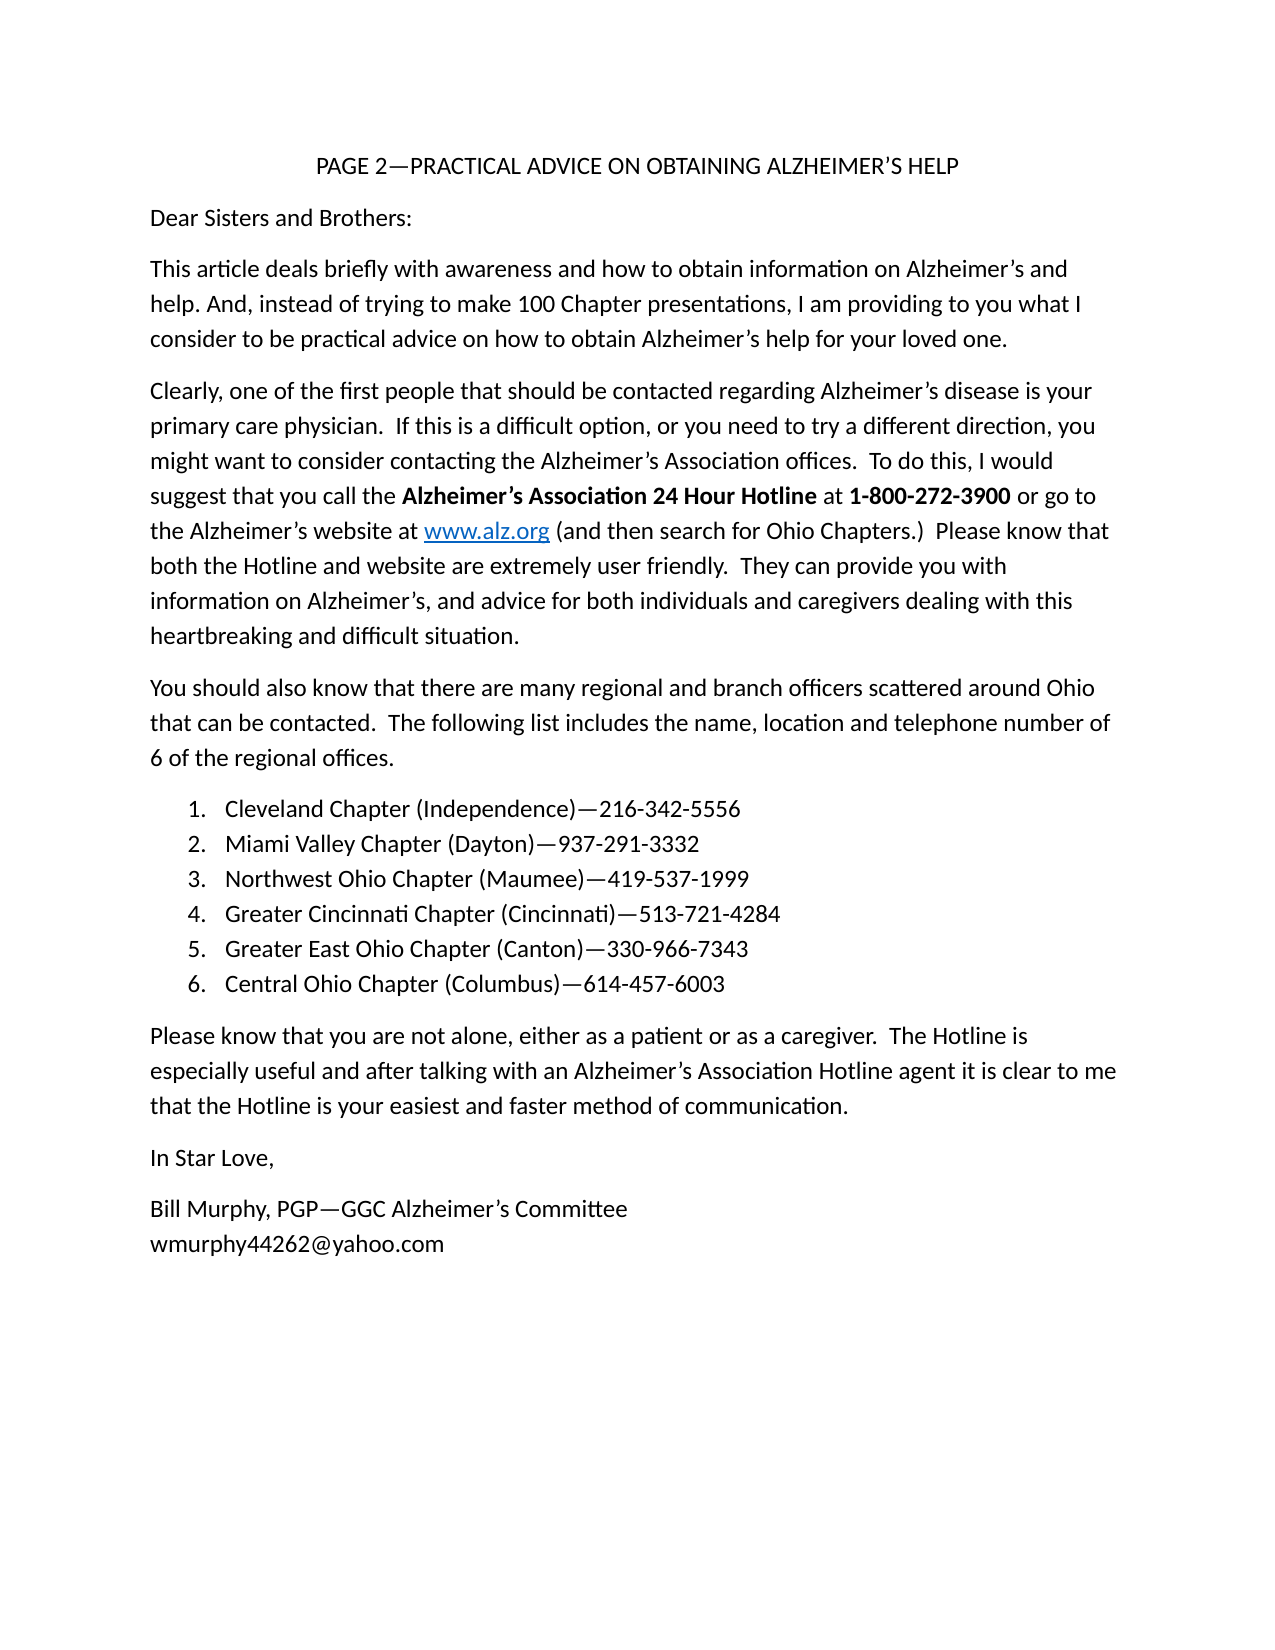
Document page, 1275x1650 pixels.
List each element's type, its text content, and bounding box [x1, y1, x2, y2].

text wmurphy44262@yahoo.com [150, 1228, 1125, 1259]
text Dear Sisters and Brothers: [150, 202, 1125, 232]
list Central Ohio Chapter (Columbus)—614-457-6003 [187, 968, 1125, 999]
text Clearly, one of the first people that should be contacted regarding Alzheimer’s disease is your primary care physician. If this is a difficult option, or you need to try a different direction, you might want to consider contacting the Alzheimer’s Association offices. To do this, I would suggest that you call the Alzheimer’s Association 24 Hour Hotline at 1-800-272-3900 or go to the Alzheimer’s website at www.alz.org (and then search for Ohio Chapters.) Please know that both the Hotline and website are extremely user friendly. They can provide you with information on Alzheimer’s, and advice for both individuals and caregivers dealing with this heartbreaking and difficult situation. [150, 375, 1125, 651]
list Greater Cincinnati Chapter (Cincinnati)—513-721-4284 [187, 898, 1125, 929]
list Northwest Ohio Chapter (Maumee)—419-537-1999 [187, 863, 1125, 894]
text Please know that you are not alone, either as a patient or as a caregiver. The Hotline is especially useful and after talking with an Alzheimer’s Association Hotline agent it is clear to me that the Hotline is your easiest and faster method of communication. [150, 1020, 1125, 1121]
text This article deals briefly with awareness and how to obtain information on Alzheimer’s and help. And, instead of trying to make 100 Chapter presentations, I am providing to you what I consider to be practical advice on how to obtain Alzheimer’s help for your loved one. [150, 253, 1125, 354]
text In Star Love, [150, 1142, 1125, 1172]
text Bill Murphy, PGP—GGC Alzheimer’s Committee [150, 1193, 1125, 1224]
list Greater East Ohio Chapter (Canton)—330-966-7343 [187, 933, 1125, 964]
list Miami Valley Chapter (Dayton)—937-291-3332 [187, 828, 1125, 859]
text You should also know that there are many regional and branch officers scattered around Ohio that can be contacted. The following list includes the name, location and telephone number of 6 of the regional offices. [150, 672, 1125, 772]
list Cleveland Chapter (Independence)—216-342-5556 [187, 793, 1125, 824]
text PAGE 2—PRACTICAL ADVICE ON OBTAINING ALZHEIMER’S HELP [150, 150, 1125, 181]
